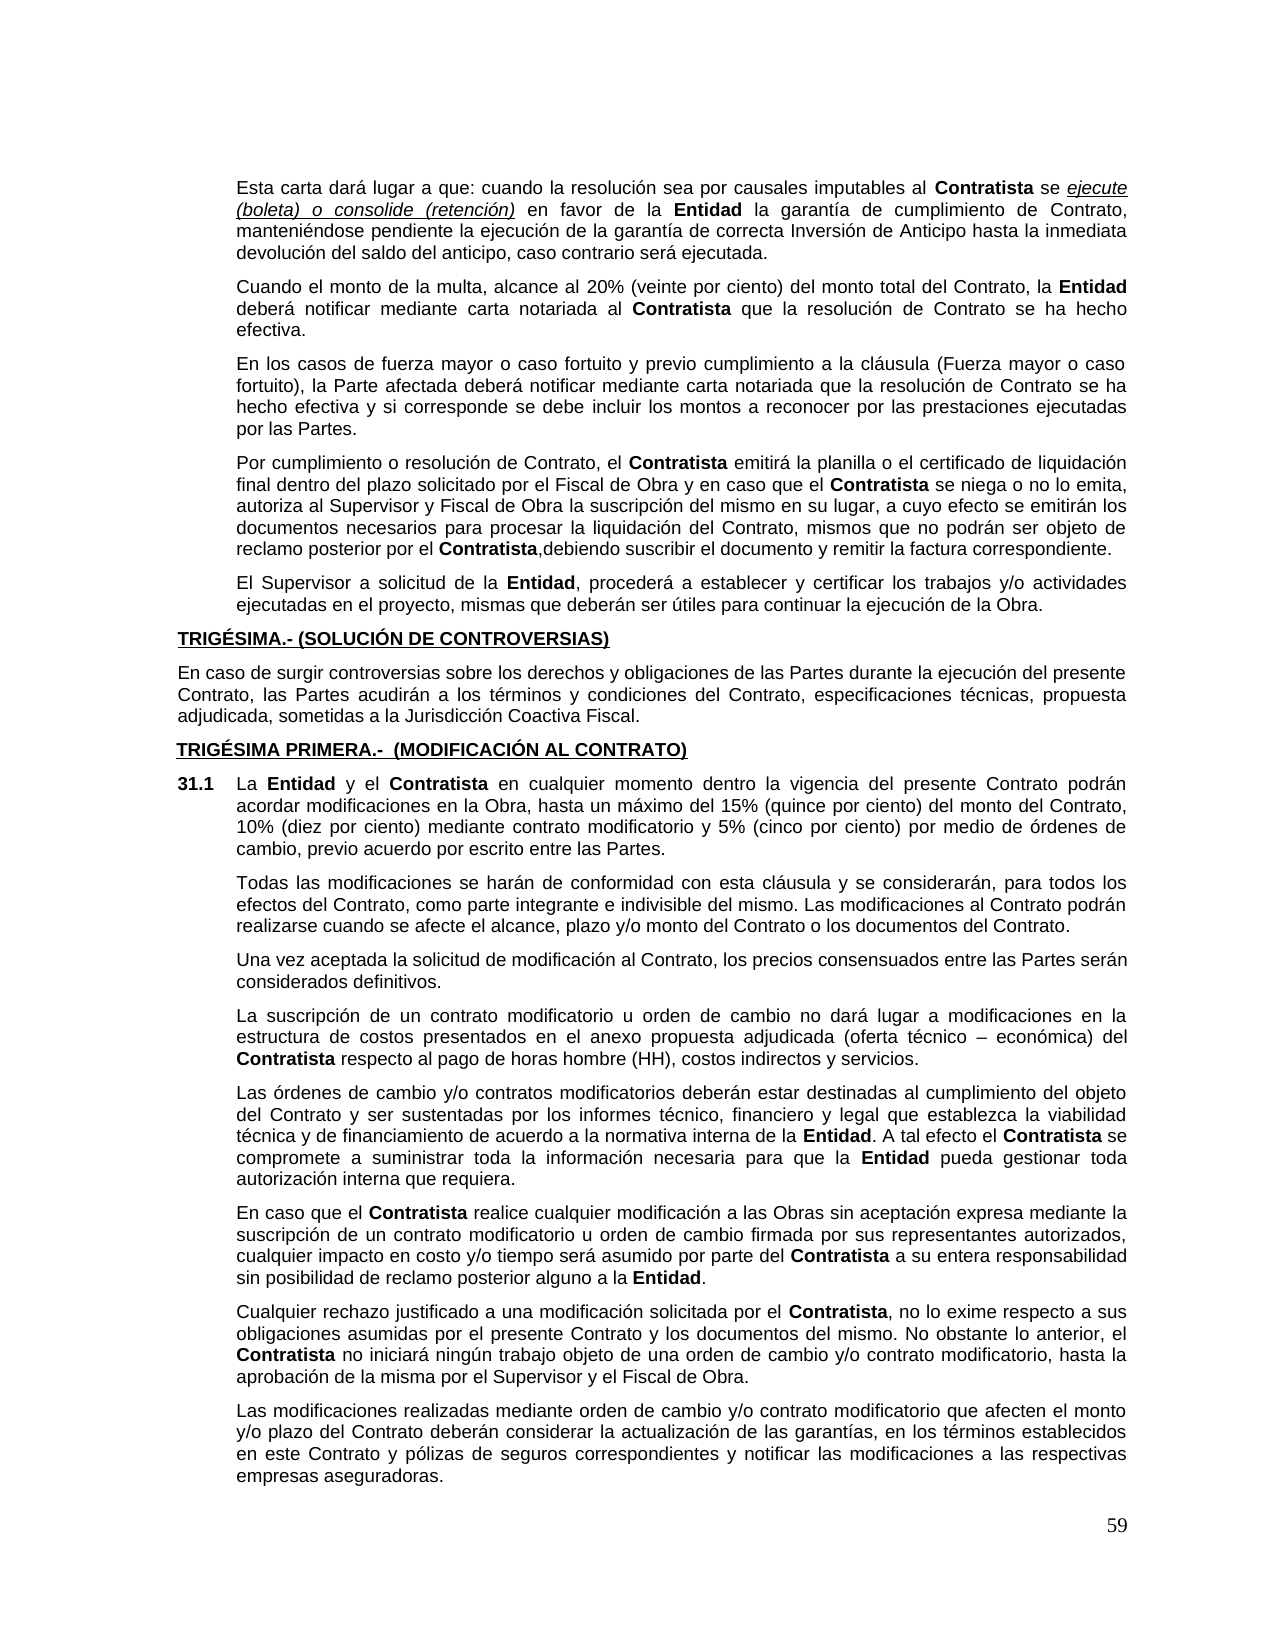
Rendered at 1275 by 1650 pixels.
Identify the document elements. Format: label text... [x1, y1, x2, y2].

text Una vez aceptada la solicitud de modificación al Contrato, los precios consensuados entre las Partes serán considerados definitivos. [236, 949, 1128, 992]
text El Supervisor a solicitud de la Entidad, procederá a establecer y certificar los trabajos y/o actividades ejecutadas en el proyecto, mismas que deberán ser útiles para continuar la ejecución de la Obra. [177, 572, 1127, 615]
text La suscripción de un contrato modificatorio u orden de cambio no dará lugar a modificaciones en la estructura de costos presentados en el anexo propuesta adjudicada (oferta técnico – económica) del Contratista respecto al pago de horas hombre (HH), costos indirectos y servicios. [236, 1005, 1128, 1069]
text Cualquier rechazo justificado a una modificación solicitada por el Contratista, no lo exime respecto a sus obligaciones asumidas por el presente Contrato y los documentos del mismo. No obstante lo anterior, el Contratista no iniciará ningún trabajo objeto de una orden de cambio y/o contrato modificatorio, hasta la aprobación de la misma por el Supervisor y el Fiscal de Obra. [236, 1301, 1127, 1387]
text Todas las modificaciones se harán de conformidad con esta cláusula y se considerarán, para todos los efectos del Contrato, como parte integrante e indivisible del mismo. Las modificaciones al Contrato podrán realizarse cuando se afecte el alcance, plazo y/o monto del Contrato o los documentos del Contrato. [236, 872, 1127, 937]
text Las modificaciones realizadas mediante orden de cambio y/o contrato modificatorio que afecten el monto y/o plazo del Contrato deberán considerar la actualización de las garantías, en los términos establecidos en este Contrato y pólizas de seguros correspondientes y notificar las modificaciones a las respectivas empresas aseguradoras. [236, 1400, 1127, 1486]
text En caso que el Contratista realice cualquier modificación a las Obras sin aceptación expresa mediante la suscripción de un contrato modificatorio u orden de cambio firmada por sus representantes autorizados, cualquier impacto en costo y/o tiempo será asumido por parte del Contratista a su entera responsabilidad sin posibilidad de reclamo posterior alguno a la Entidad. [236, 1202, 1127, 1288]
text Por cumplimiento o resolución de Contrato, el Contratista emitirá la planilla o el certificado de liquidación final dentro del plazo solicitado por el Fiscal de Obra y en caso que el Contratista se niega o no lo emita, autoriza al Supervisor y Fiscal de Obra la suscripción del mismo en su lugar, a cuyo efecto se emitirán los documentos necesarios para procesar la liquidación del Contrato, mismos que no podrán ser objeto de reclamo posterior por el Contratista,debiendo suscribir el documento y remitir la factura correspondiente. [236, 452, 1127, 560]
text 31.1 La Entidad y el Contratista en cualquier momento dentro la vigencia del presente Contrato podrán acordar modificaciones en la Obra, hasta un máximo del 15% (quince por ciento) del monto del Contrato, 10% (diez por ciento) mediante contrato modificatorio y 5% (cinco por ciento) por medio de órdenes de cambio, previo acuerdo por escrito entre las Partes. [177, 773, 1127, 859]
text TRIGÉSIMA PRIMERA.- (MODIFICACIÓN AL CONTRATO) [176, 739, 1127, 761]
text Cuando el monto de la multa, alcance al 20% (veinte por ciento) del monto total del Contrato, la Entidad deberá notificar mediante carta notariada al Contratista que la resolución de Contrato se ha hecho efectiva. [236, 276, 1127, 341]
text En los casos de fuerza mayor o caso fortuito y previo cumplimiento a la cláusula (Fuerza mayor o caso fortuito), la Parte afectada deberá notificar mediante carta notariada que la resolución de Contrato se ha hecho efectiva y si corresponde se debe incluir los montos a reconocer por las prestaciones ejecutadas por las Partes. [236, 353, 1127, 439]
text TRIGÉSIMA.- (SOLUCIÓN DE CONTROVERSIAS) [177, 628, 1127, 649]
text En caso de surgir controversias sobre los derechos y obligaciones de las Partes durante la ejecución del presente Contrato, las Partes acudirán a los términos y condiciones del Contrato, especificaciones técnicas, propuesta adjudicada, sometidas a la Jurisdicción Coactiva Fiscal. [177, 662, 1127, 727]
text Esta carta dará lugar a que: cuando la resolución sea por causales imputables al Contratista se ejecute (boleta) o consolide (retención) en favor de la Entidad la garantía de cumplimiento de Contrato, manteniéndose pendiente la ejecución de la garantía de correcta Inversión de Anticipo hasta la inmediata devolución del saldo del anticipo, caso contrario será ejecutada. [236, 177, 1127, 263]
text Las órdenes de cambio y/o contratos modificatorios deberán estar destinadas al cumplimiento del objeto del Contrato y ser sustentadas por los informes técnico, financiero y legal que establezca la viabilidad técnica y de financiamiento de acuerdo a la normativa interna de la Entidad. A tal efecto el Contratista se compromete a suministrar toda la información necesaria para que la Entidad pueda gestionar toda autorización interna que requiera. [236, 1082, 1127, 1190]
